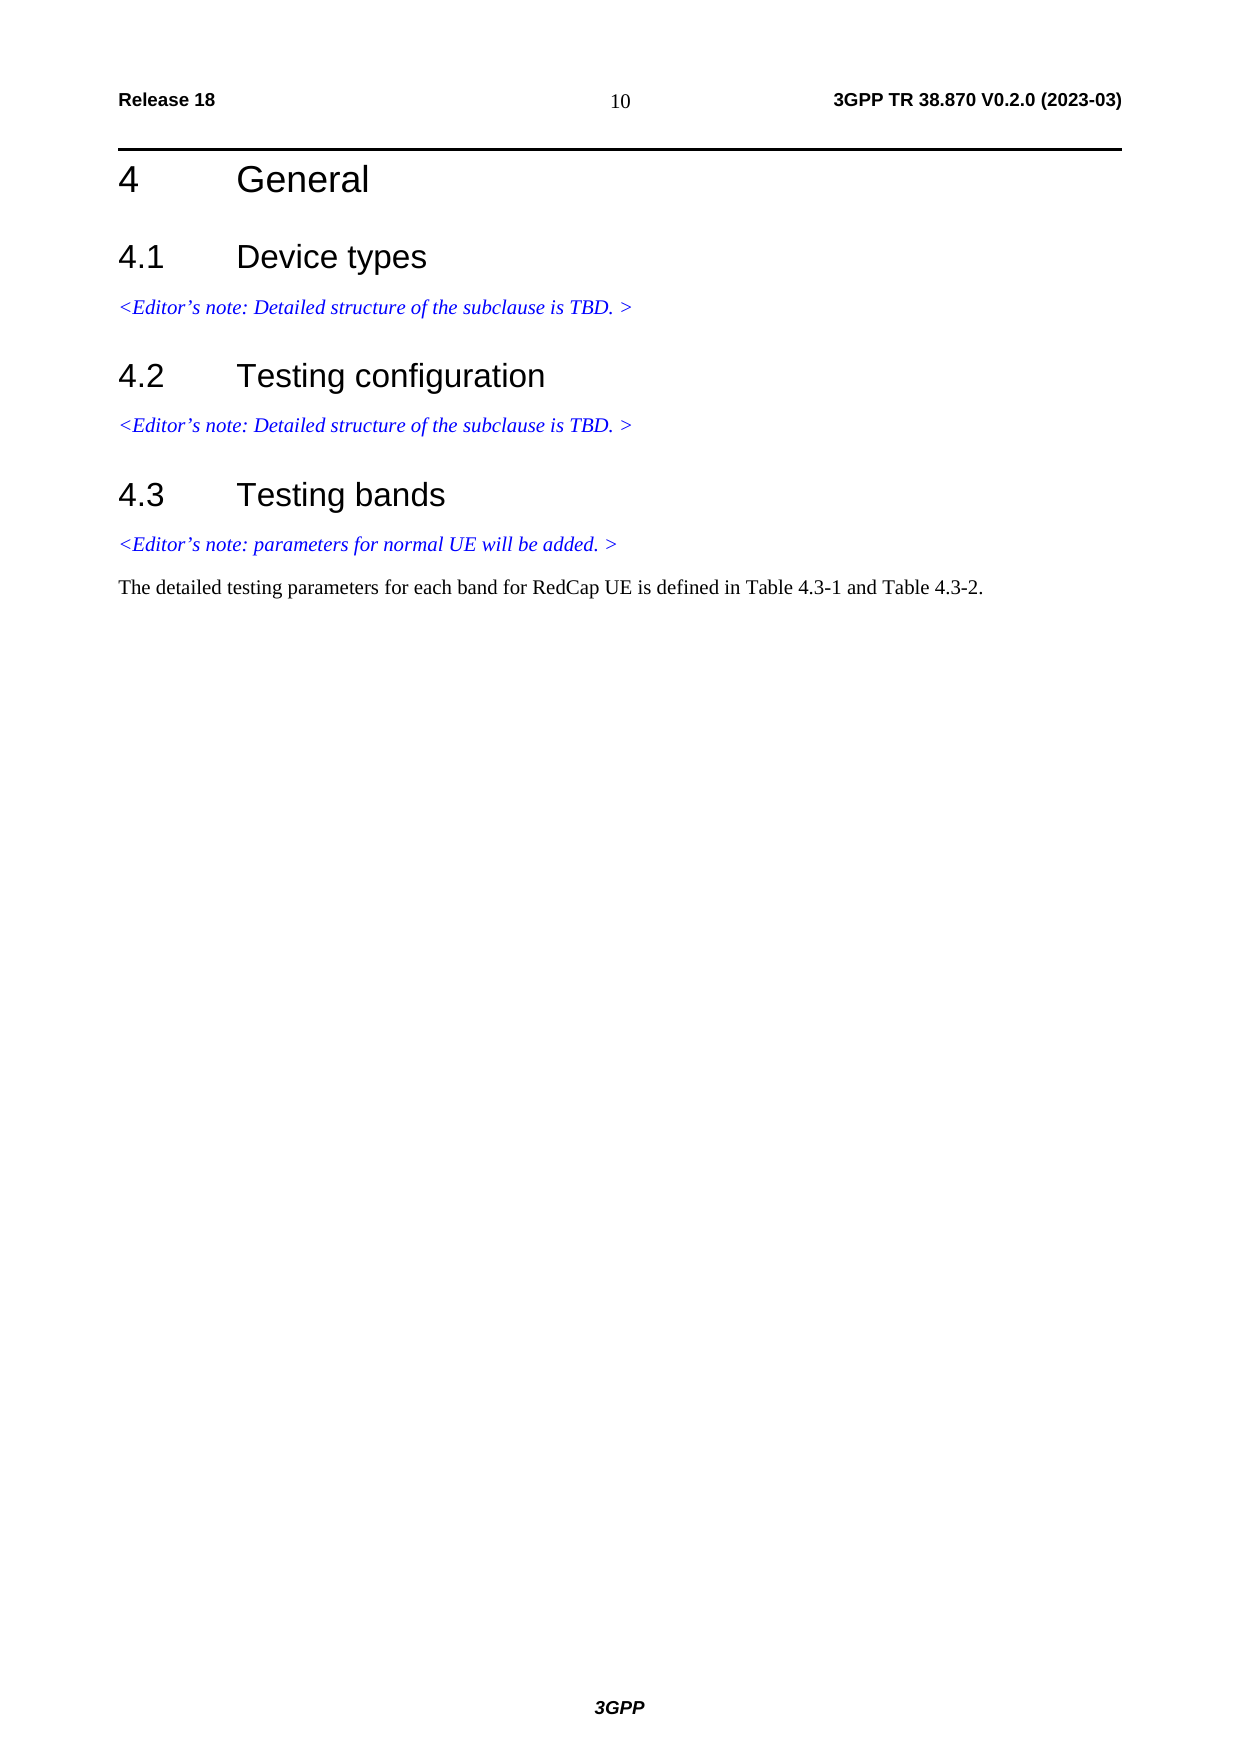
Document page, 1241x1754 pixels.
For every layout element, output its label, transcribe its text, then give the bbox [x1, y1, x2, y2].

text <Editor’s note: parameters for normal UE will be added. > [118, 532, 1122, 556]
subtitle 4.3 Testing bands [118, 475, 1122, 513]
subtitle 4 General [118, 151, 1122, 200]
subtitle 4.1 Device types [118, 237, 1122, 276]
text The detailed testing parameters for each band for RedCap UE is defined in Table 4.3-1 and Table 4.3-2. [118, 575, 1122, 599]
subtitle 4.2 Testing configuration [118, 356, 1122, 395]
text <Editor’s note: Detailed structure of the subclause is TBD. > [118, 295, 1122, 319]
text <Editor’s note: Detailed structure of the subclause is TBD. > [118, 413, 1122, 437]
